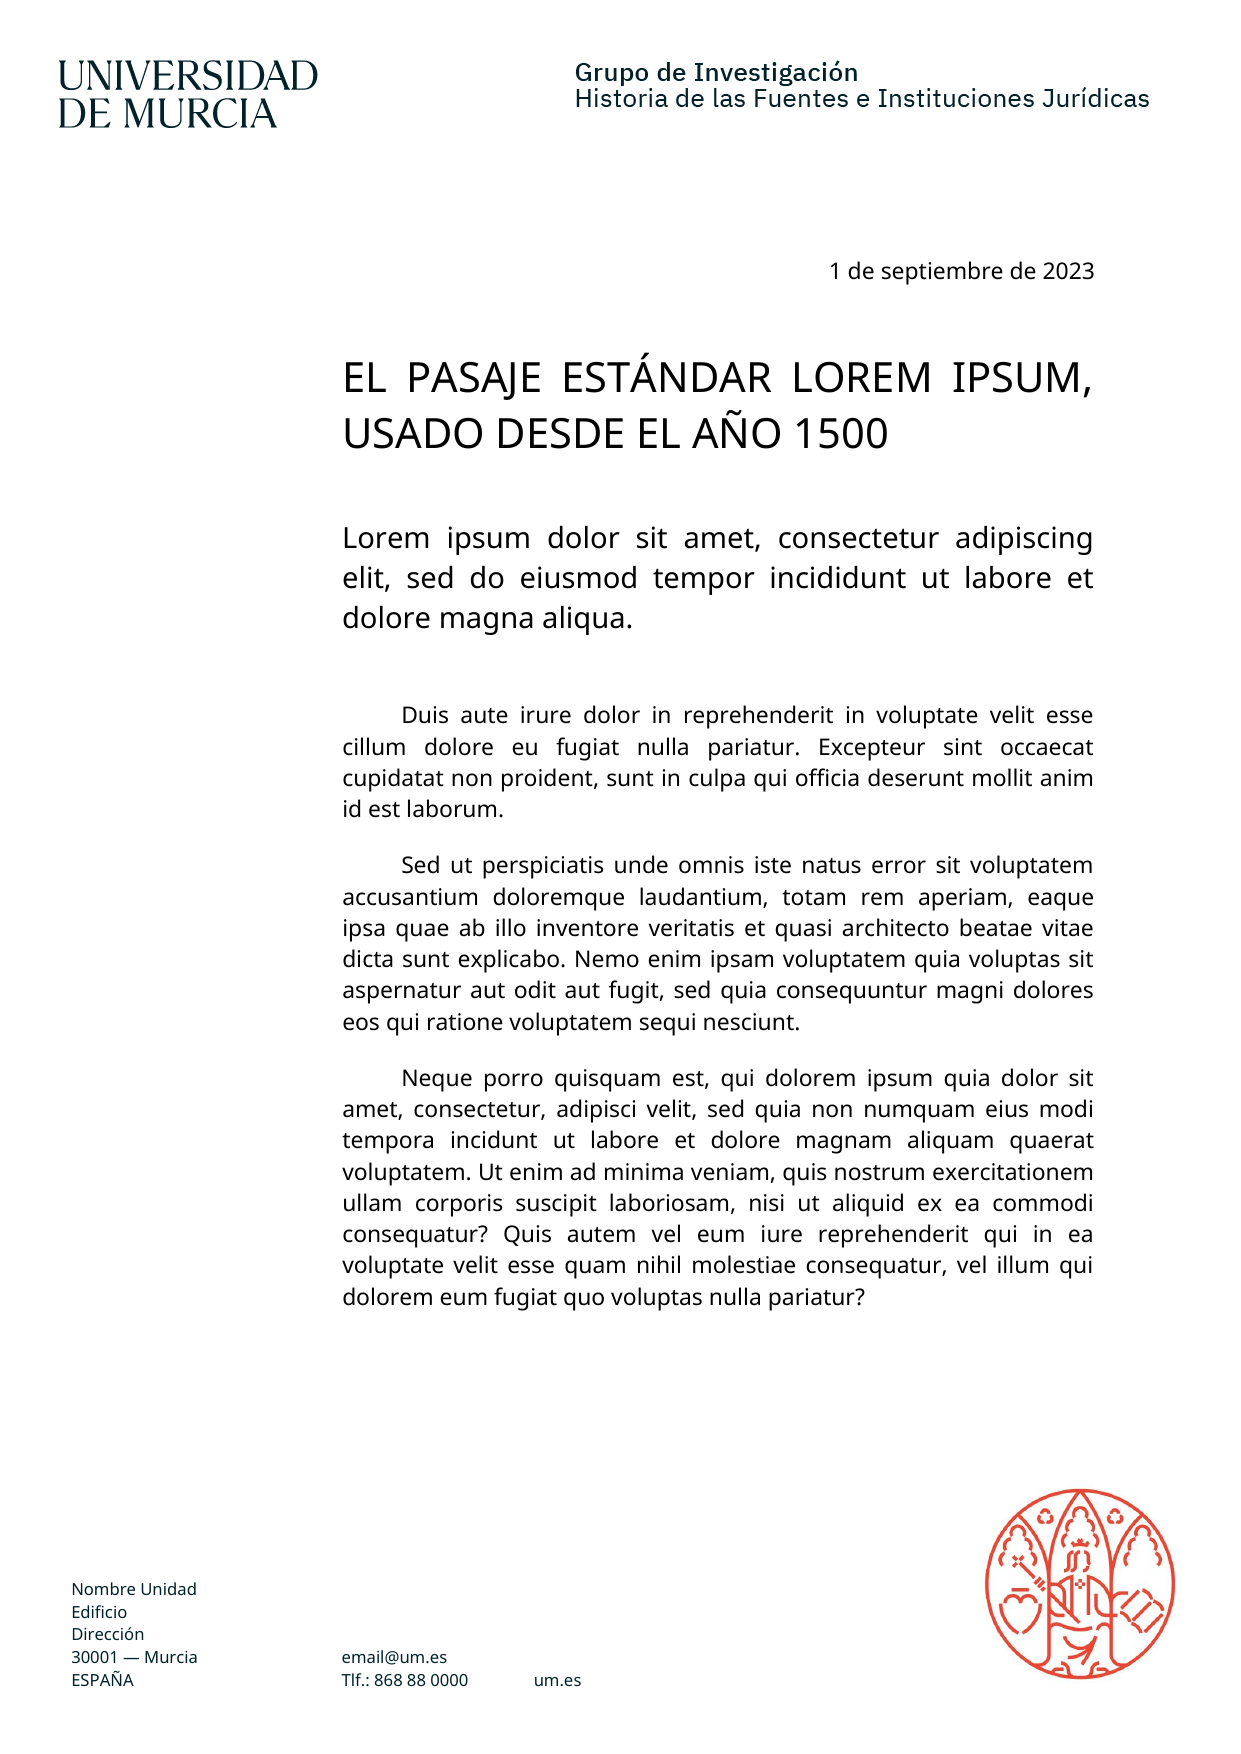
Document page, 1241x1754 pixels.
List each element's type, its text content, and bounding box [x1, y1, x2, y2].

text Sed ut perspiciatis unde omnis iste natus error sit voluptatem accusantium doloremque laudantium, totam rem aperiam, eaque ipsa quae ab illo inventore veritatis et quasi architecto beatae vitae dicta sunt explicabo. Nemo enim ipsam voluptatem quia voluptas sit aspernatur aut odit aut fugit, sed quia consequuntur magni dolores eos qui ratione voluptatem sequi nesciunt. [342, 849, 1095, 1037]
picture [653, 1434, 1239, 1733]
text EL PASAJE ESTÁNDAR LOREM IPSUM, USADO DESDE EL AÑO 1500 [342, 347, 1095, 461]
picture [0, 0, 1240, 250]
text Lorem ipsum dolor sit amet, consectetur adipiscing elit, sed do eiusmod tempor incididunt ut labore et dolore magna aliqua. [342, 518, 1095, 637]
text Neque porro quisquam est, qui dolorem ipsum quia dolor sit amet, consectetur, adipisci velit, sed quia non numquam eius modi tempora incidunt ut labore et dolore magnam aliquam quaerat voluptatem. Ut enim ad minima veniam, quis nostrum exercitationem ullam corporis suscipit laboriosam, nisi ut aliquid ex ea commodi consequatur? Quis autem vel eum iure reprehenderit qui in ea voluptate velit esse quam nihil molestiae consequatur, vel illum qui dolorem eum fugiat quo voluptas nulla pariatur? [342, 1062, 1095, 1312]
text 1 de septiembre de 2023 [342, 33, 1095, 286]
text Duis aute irure dolor in reprehenderit in voluptate velit esse cillum dolore eu fugiat nulla pariatur. Excepteur sint occaecat cupidatat non proident, sunt in culpa qui officia deserunt mollit anim id est laborum. [342, 699, 1095, 824]
